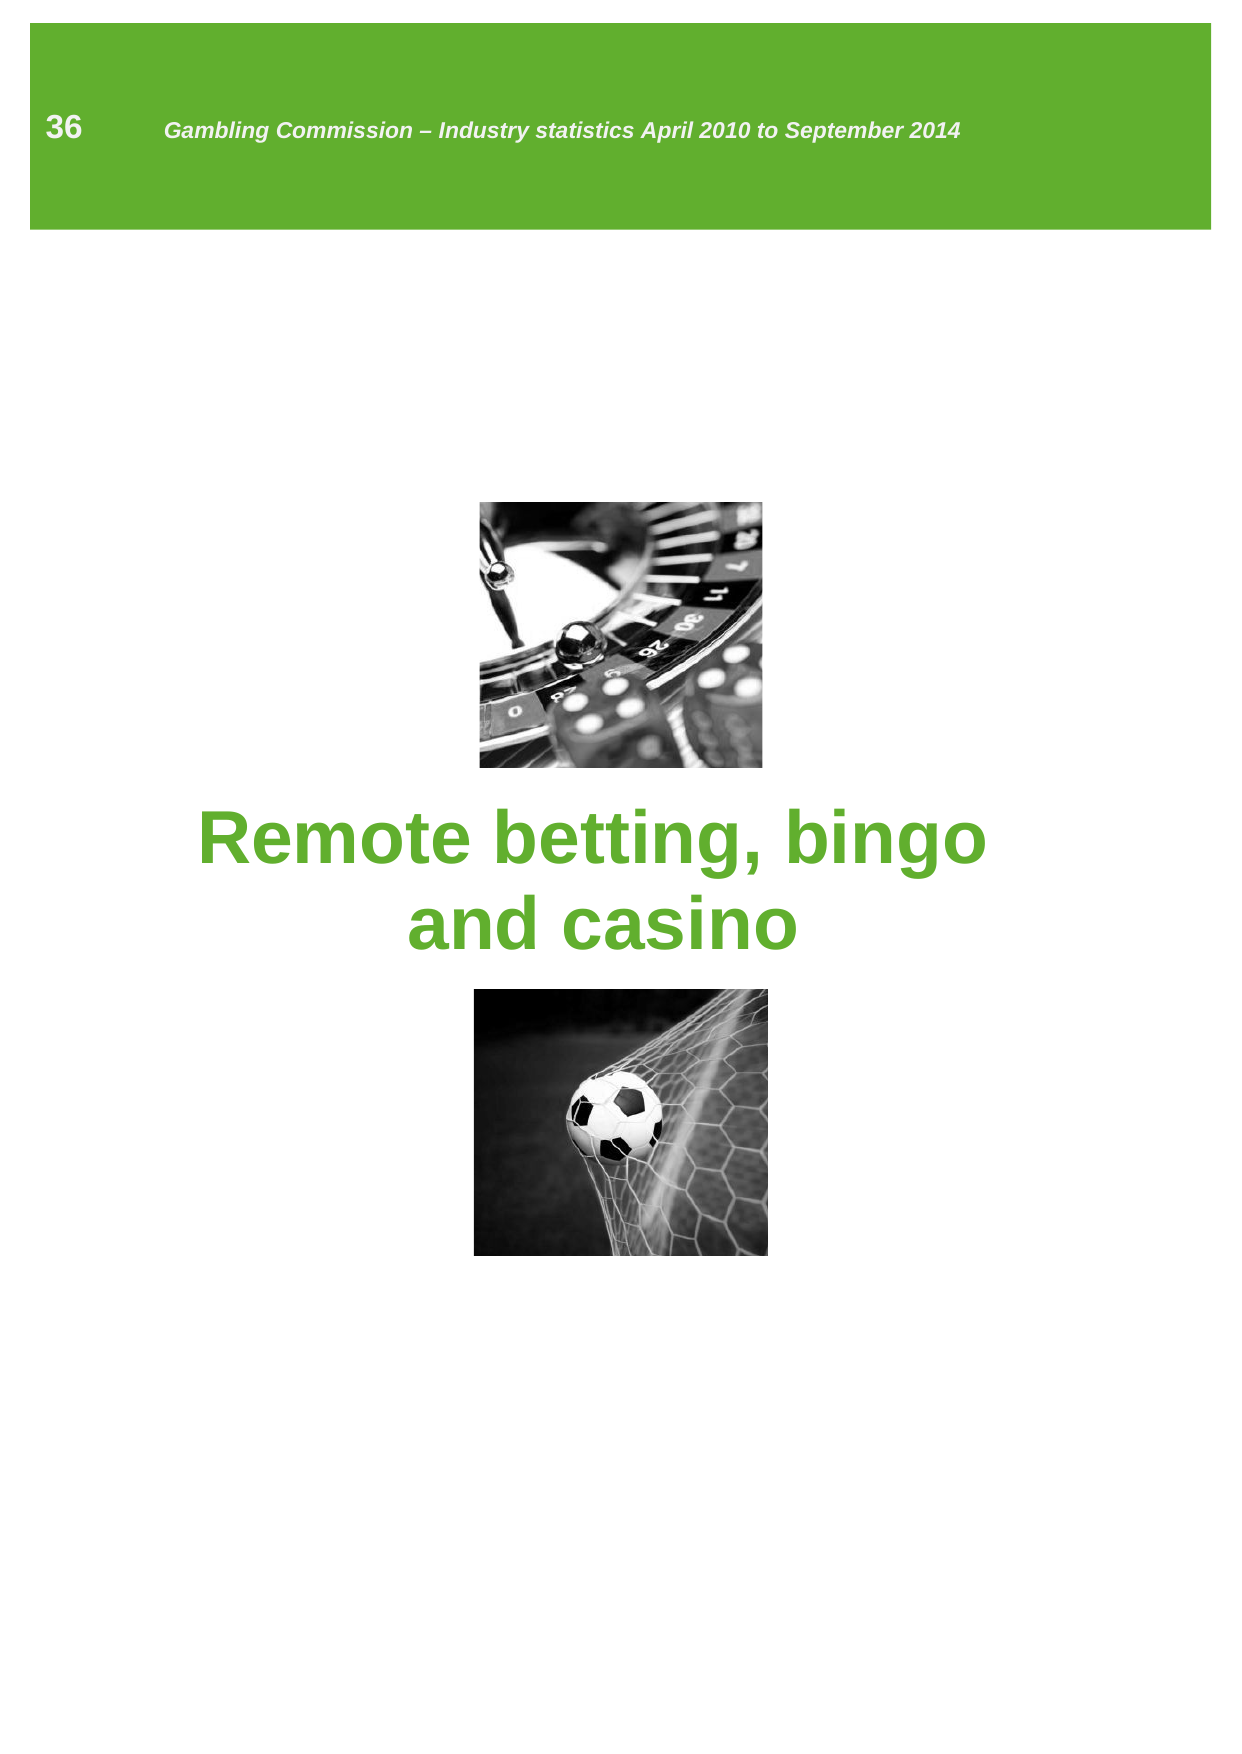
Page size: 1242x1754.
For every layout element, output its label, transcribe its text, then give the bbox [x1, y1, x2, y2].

picture [479, 502, 763, 768]
text Remote betting, bingo and casino [64, 793, 1142, 966]
picture [473, 989, 768, 1256]
